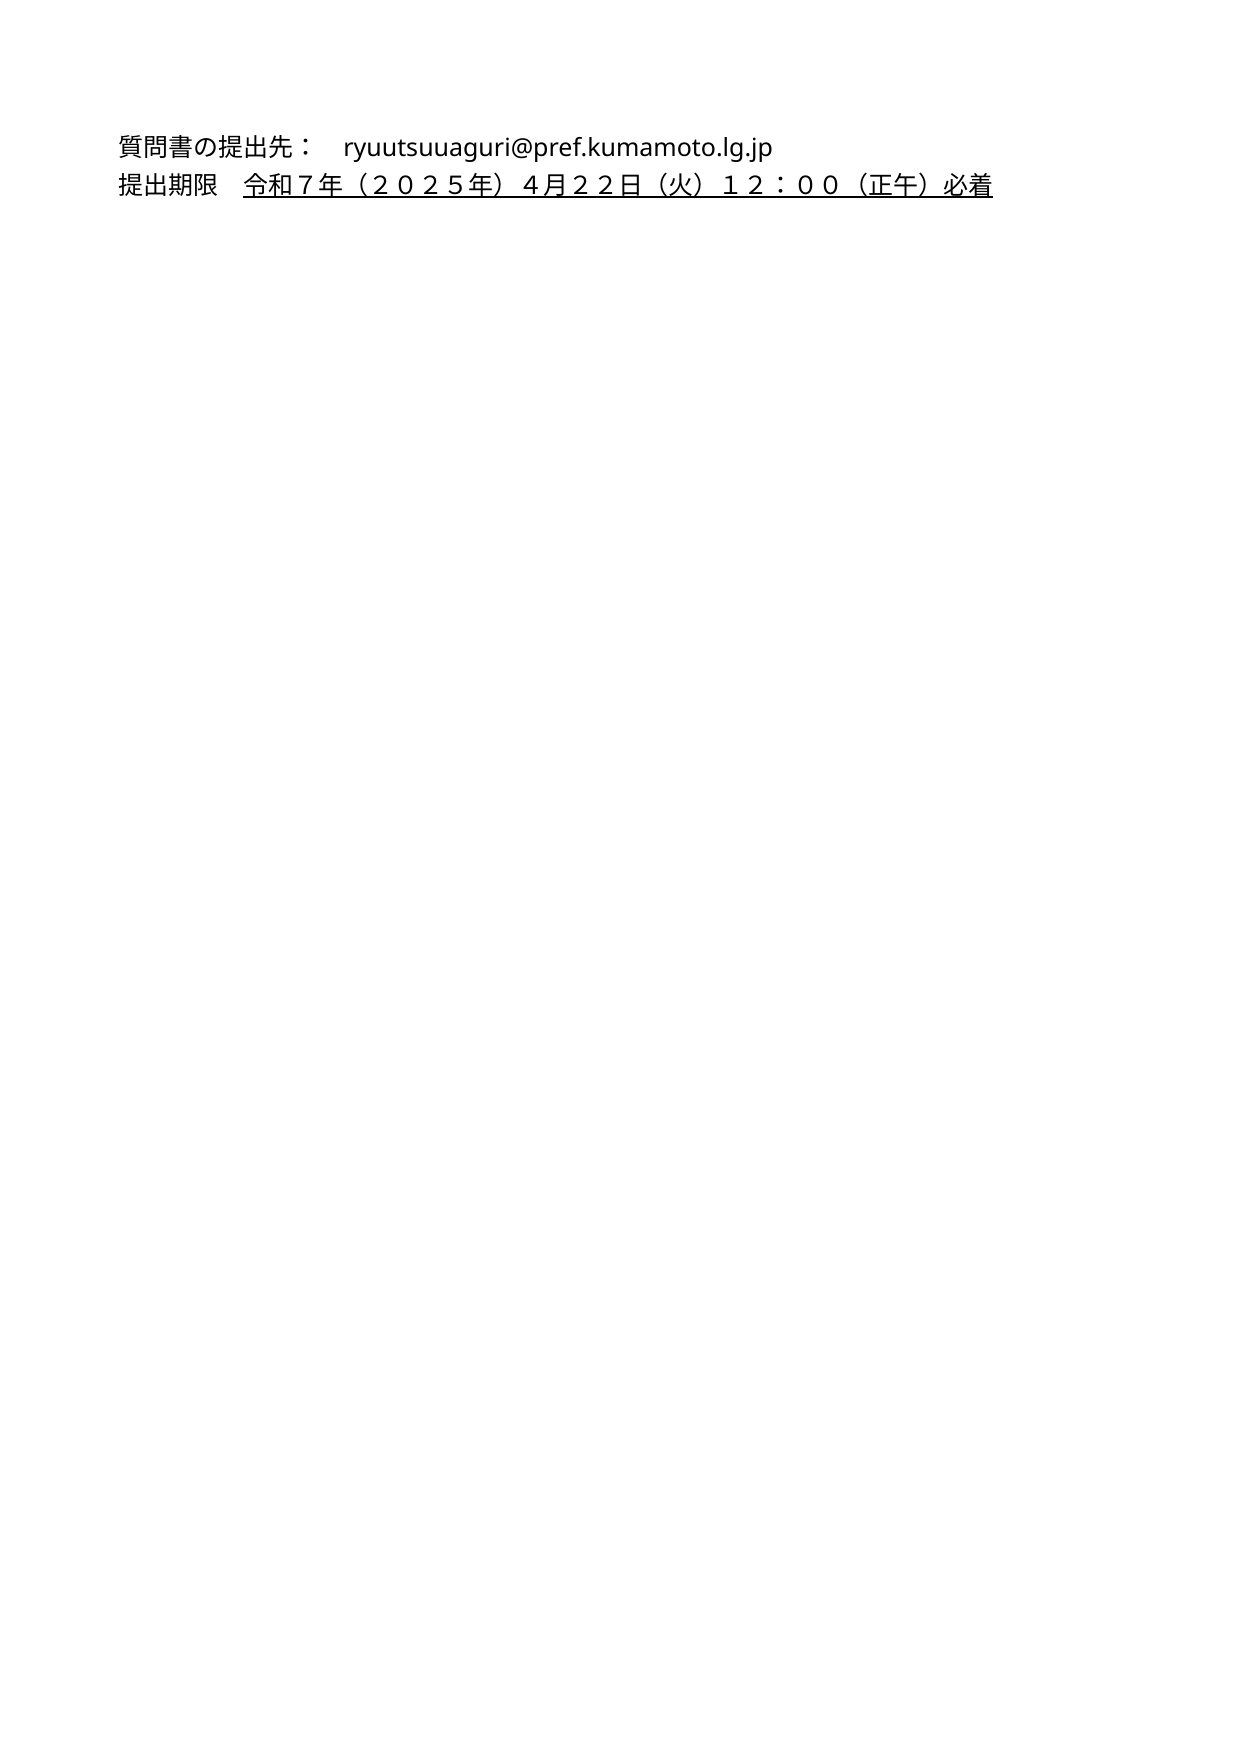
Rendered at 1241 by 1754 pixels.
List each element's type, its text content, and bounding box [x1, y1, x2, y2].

text 提出期限 令和７年（２０２５年）４月２２日（火）１２：００（正午）必着 [118, 164, 1122, 202]
text 質問書の提出先： ryuutsuuaguri@pref.kumamoto.lg.jp [118, 127, 1122, 164]
